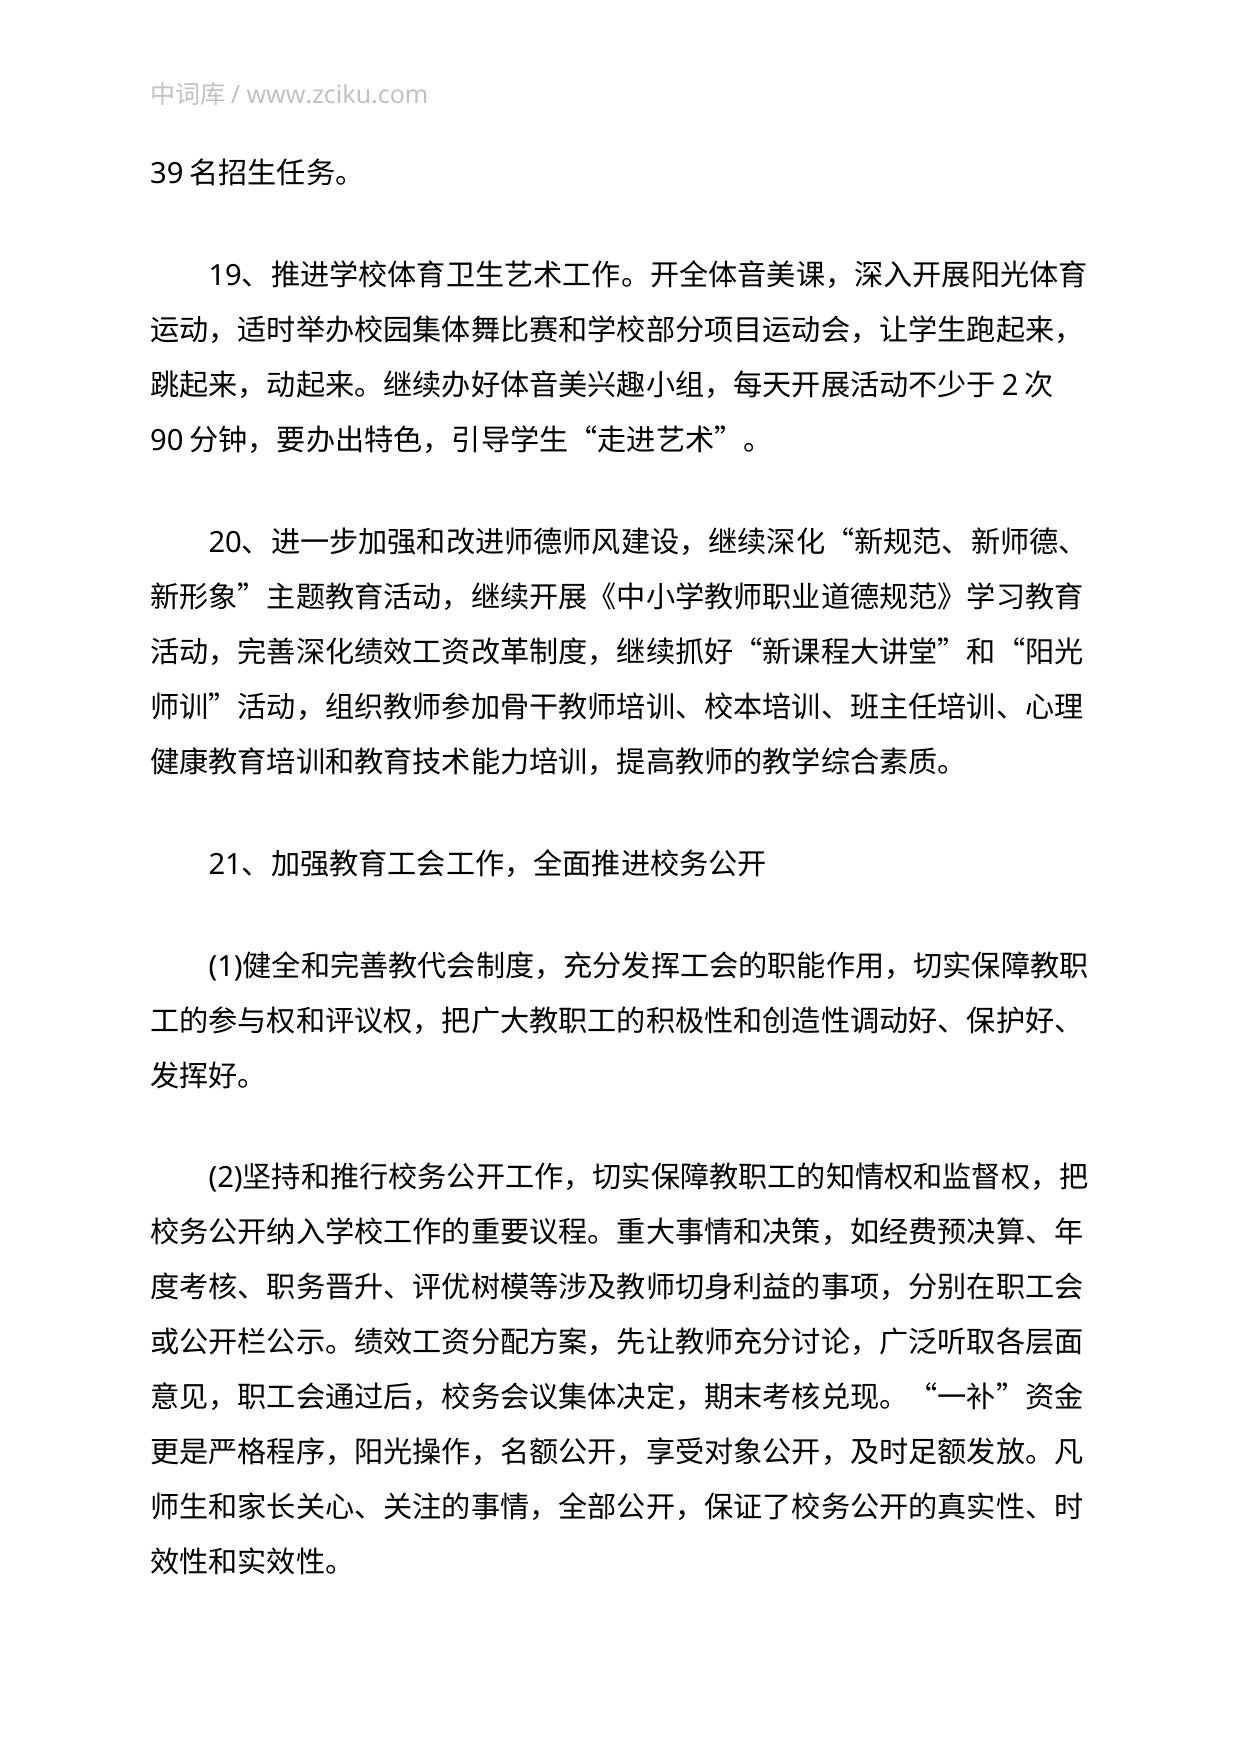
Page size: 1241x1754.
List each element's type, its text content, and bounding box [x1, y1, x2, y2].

text 20、进一步加强和改进师德师风建设，继续深化“新规范、新师德、新形象”主题教育活动，继续开展《中小学教师职业道德规范》学习教育活动，完善深化绩效工资改革制度，继续抓好“新课程大讲堂”和“阳光师训”活动，组织教师参加骨干教师培训、校本培训、班主任培训、心理健康教育培训和教育技术能力培训，提高教师的教学综合素质。 [150, 519, 1090, 781]
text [150, 150, 1090, 192]
text (2)坚持和推行校务公开工作，切实保障教职工的知情权和监督权，把校务公开纳入学校工作的重要议程。重大事情和决策，如经费预决算、年度考核、职务晋升、评优树模等涉及教师切身利益的事项，分别在职工会或公开栏公示。绩效工资分配方案，先让教师充分讨论，广泛听取各层面意见，职工会通过后，校务会议集体决定，期末考核兑现。“一补”资金更是严格程序，阳光操作，名额公开，享受对象公开，及时足额发放。凡师生和家长关心、关注的事情，全部公开，保证了校务公开的真实性、时效性和实效性。 [150, 1154, 1090, 1581]
text 19、推进学校体育卫生艺术工作。开全体音美课，深入开展阳光体育运动，适时举办校园集体舞比赛和学校部分项目运动会，让学生跑起来，跳起来，动起来。继续办好体音美兴趣小组，每天开展活动不少于2次90分钟，要办出特色，引导学生“走进艺术”。 [150, 252, 1090, 459]
text 21、加强教育工会工作，全面推进校务公开 [150, 840, 1090, 883]
text (1)健全和完善教代会制度，充分发挥工会的职能作用，切实保障教职工的参与权和评议权，把广大教职工的积极性和创造性调动好、保护好、发挥好。 [150, 942, 1090, 1094]
